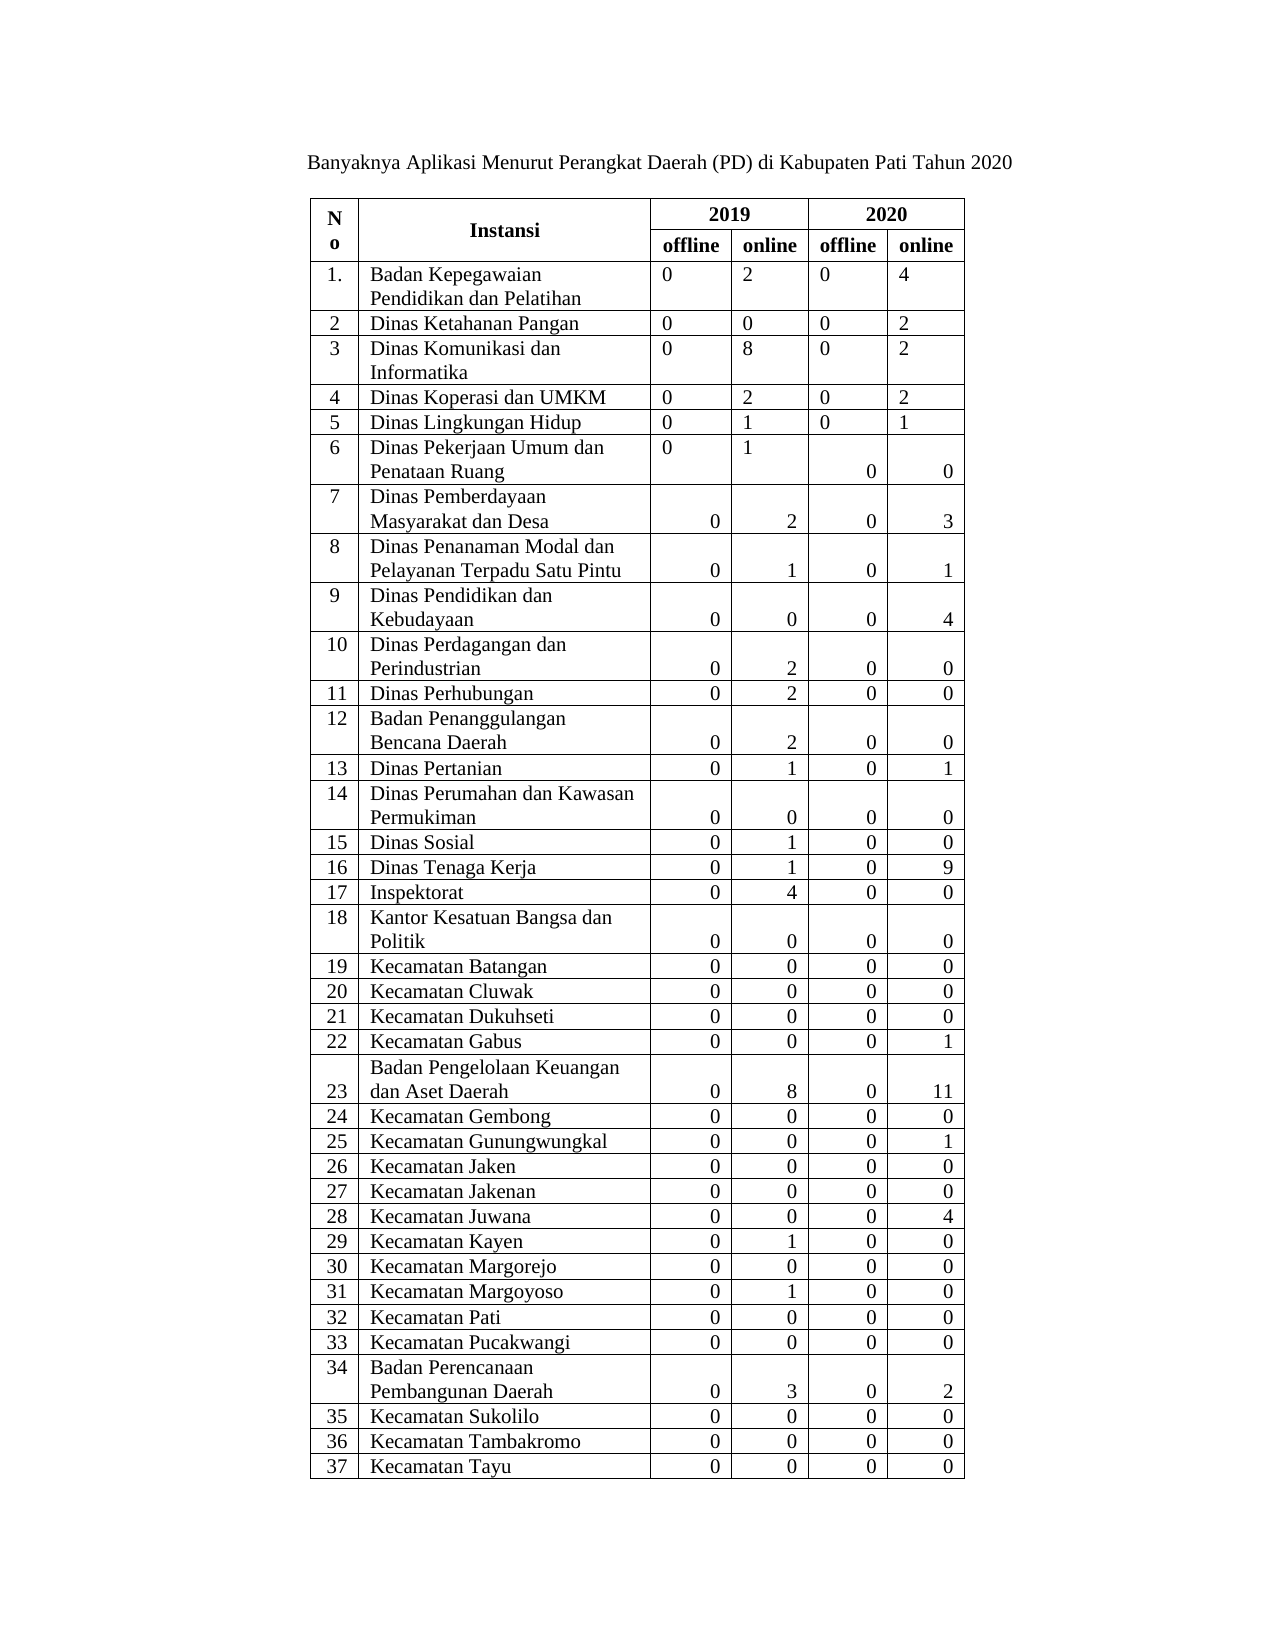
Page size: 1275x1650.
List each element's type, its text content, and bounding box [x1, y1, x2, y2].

table_cell 0 [651, 954, 731, 978]
table_cell 2 [732, 385, 808, 409]
table_cell 0 [651, 1404, 731, 1428]
table_cell 2 [732, 706, 808, 754]
table_cell Dinas Pemberdayaan Masyarakat dan Desa [359, 485, 650, 533]
table_cell 0 [888, 1004, 964, 1028]
table_cell 0 [732, 781, 808, 829]
table_cell 1 [888, 1129, 964, 1153]
table_header No [311, 199, 358, 261]
table_cell 8 [311, 534, 358, 582]
table_cell 0 [809, 954, 887, 978]
table_cell 4 [311, 385, 358, 409]
table_cell Dinas Pertanian [359, 755, 650, 779]
table_cell 36 [311, 1429, 358, 1453]
table_cell Kecamatan Dukuhseti [359, 1004, 650, 1028]
table_cell 2 [732, 485, 808, 533]
table_cell 32 [311, 1305, 358, 1329]
table_cell 8 [732, 336, 808, 384]
table_cell 27 [311, 1179, 358, 1203]
table_cell 19 [311, 954, 358, 978]
table_cell 0 [651, 706, 731, 754]
table_cell 0 [651, 1154, 731, 1178]
table_cell 0 [651, 1055, 731, 1103]
table_cell Kecamatan Jaken [359, 1154, 650, 1178]
table_cell 4 [888, 583, 964, 631]
table_cell Dinas Lingkungan Hidup [359, 410, 650, 434]
table_cell 0 [888, 1305, 964, 1329]
table_cell Kecamatan Tambakromo [359, 1429, 650, 1453]
table_cell 0 [888, 1229, 964, 1253]
table_cell 0 [732, 1004, 808, 1028]
table_cell 0 [888, 1454, 964, 1478]
table_cell 1 [732, 435, 808, 483]
table_cell 1 [732, 1229, 808, 1253]
table_cell 0 [888, 706, 964, 754]
table_cell 0 [732, 1129, 808, 1153]
table_cell 24 [311, 1104, 358, 1128]
table_cell 7 [311, 485, 358, 533]
table_cell 0 [651, 905, 731, 953]
table_header Instansi [359, 199, 650, 261]
table_cell 0 [888, 1104, 964, 1128]
table_cell 0 [809, 706, 887, 754]
table_cell 0 [809, 781, 887, 829]
table_cell 0 [809, 534, 887, 582]
table_cell 26 [311, 1154, 358, 1178]
table_cell 4 [732, 880, 808, 904]
table_cell Dinas Ketahanan Pangan [359, 311, 650, 335]
table_cell 1 [732, 1280, 808, 1303]
table_cell Kecamatan Sukolilo [359, 1404, 650, 1428]
table_cell 0 [732, 1429, 808, 1453]
table_cell 1 [732, 755, 808, 779]
table_cell Kecamatan Gunungwungkal [359, 1129, 650, 1153]
table_cell 0 [732, 1104, 808, 1128]
table_cell Inspektorat [359, 880, 650, 904]
table_cell 2 [888, 1355, 964, 1403]
table_cell 0 [809, 755, 887, 779]
table_cell 6 [311, 435, 358, 483]
table_cell 17 [311, 880, 358, 904]
table_cell 37 [311, 1454, 358, 1478]
table_cell 0 [651, 583, 731, 631]
table_cell 16 [311, 855, 358, 879]
table_cell 0 [888, 954, 964, 978]
table_cell Kecamatan Pucakwangi [359, 1330, 650, 1354]
table_cell 0 [888, 830, 964, 854]
table_cell 0 [809, 583, 887, 631]
table_cell 0 [809, 1030, 887, 1053]
table_cell 0 [651, 1004, 731, 1028]
table_cell 9 [888, 855, 964, 879]
table_cell 12 [311, 706, 358, 754]
table_cell 33 [311, 1330, 358, 1354]
table_cell 0 [651, 1280, 731, 1303]
table_cell 0 [809, 1429, 887, 1453]
table_cell 5 [311, 410, 358, 434]
table_cell Kecamatan Margoyoso [359, 1280, 650, 1303]
table_cell 0 [809, 1355, 887, 1403]
table_cell 0 [809, 1055, 887, 1103]
table_cell 11 [311, 681, 358, 705]
table_cell 1 [888, 534, 964, 582]
table_cell Dinas Pekerjaan Umum dan Penataan Ruang [359, 435, 650, 483]
table_cell online [732, 230, 808, 261]
table_cell 21 [311, 1004, 358, 1028]
table_cell 1 [732, 410, 808, 434]
table_cell 34 [311, 1355, 358, 1403]
table_cell 0 [809, 311, 887, 335]
table_cell 11 [888, 1055, 964, 1103]
table_cell 0 [651, 1305, 731, 1329]
table_cell 0 [732, 1204, 808, 1228]
table_cell 0 [888, 632, 964, 680]
table_cell 29 [311, 1229, 358, 1253]
table_cell 0 [651, 1330, 731, 1354]
table_cell 9 [311, 583, 358, 631]
table_cell 0 [651, 1204, 731, 1228]
table_cell 0 [651, 1454, 731, 1478]
table_cell Kecamatan Margorejo [359, 1254, 650, 1278]
table_cell 0 [888, 1330, 964, 1354]
table_cell 0 [809, 1305, 887, 1329]
table_cell 4 [888, 1204, 964, 1228]
table_cell 0 [732, 1030, 808, 1053]
table_cell Kecamatan Juwana [359, 1204, 650, 1228]
table_cell 0 [809, 681, 887, 705]
table_cell 0 [651, 632, 731, 680]
table_cell 0 [651, 262, 731, 310]
table_cell 23 [311, 1055, 358, 1103]
table_cell 18 [311, 905, 358, 953]
table_cell Kecamatan Tayu [359, 1454, 650, 1478]
table_cell 2 [311, 311, 358, 335]
table_cell 0 [651, 781, 731, 829]
table_cell offline [809, 230, 887, 261]
table_cell 2 [732, 632, 808, 680]
table_cell 0 [888, 781, 964, 829]
table_cell 0 [809, 979, 887, 1003]
table_cell 0 [809, 485, 887, 533]
table_cell 31 [311, 1280, 358, 1303]
table_cell 25 [311, 1129, 358, 1153]
table_cell 0 [888, 1404, 964, 1428]
table_cell 0 [809, 830, 887, 854]
table_cell 0 [888, 1154, 964, 1178]
table_cell 0 [651, 1129, 731, 1153]
table_cell 0 [732, 1254, 808, 1278]
table_cell 0 [809, 1280, 887, 1303]
table_cell 2 [888, 385, 964, 409]
table_cell 0 [888, 681, 964, 705]
table_cell 0 [732, 1179, 808, 1203]
table_cell Kecamatan Pati [359, 1305, 650, 1329]
table_cell 0 [651, 681, 731, 705]
table_cell 0 [732, 1305, 808, 1329]
table_cell 14 [311, 781, 358, 829]
table_cell Dinas Penanaman Modal dan Pelayanan Terpadu Satu Pintu [359, 534, 650, 582]
table_cell 0 [809, 410, 887, 434]
table_cell Badan Pengelolaan Keuangan dan Aset Daerah [359, 1055, 650, 1103]
table_cell 2 [888, 336, 964, 384]
table_cell 0 [809, 905, 887, 953]
table_cell 0 [809, 262, 887, 310]
table_cell 0 [651, 979, 731, 1003]
table_cell 3 [888, 485, 964, 533]
table_cell 0 [732, 1404, 808, 1428]
table_cell 0 [809, 632, 887, 680]
table_cell 1. [311, 262, 358, 310]
table_cell 0 [888, 905, 964, 953]
table_cell 0 [651, 1429, 731, 1453]
table_cell 1 [732, 855, 808, 879]
table_cell 0 [732, 1454, 808, 1478]
table_cell 35 [311, 1404, 358, 1428]
table_cell 0 [651, 1229, 731, 1253]
table_cell 0 [809, 1204, 887, 1228]
table_cell 3 [732, 1355, 808, 1403]
table_cell 0 [809, 385, 887, 409]
table_cell Dinas Perumahan dan Kawasan Permukiman [359, 781, 650, 829]
table_cell 1 [888, 410, 964, 434]
table_cell Kecamatan Jakenan [359, 1179, 650, 1203]
table_cell 0 [651, 1179, 731, 1203]
table_cell 0 [651, 830, 731, 854]
table_header 2020 [809, 199, 964, 229]
table_cell 0 [809, 1254, 887, 1278]
table_cell 22 [311, 1030, 358, 1053]
table_cell Kecamatan Gabus [359, 1030, 650, 1053]
table_cell 0 [732, 1154, 808, 1178]
table_cell Dinas Perdagangan dan Perindustrian [359, 632, 650, 680]
table_cell Dinas Perhubungan [359, 681, 650, 705]
table_cell Dinas Komunikasi dan Informatika [359, 336, 650, 384]
table_cell Kecamatan Cluwak [359, 979, 650, 1003]
table_cell 0 [809, 336, 887, 384]
table_cell Kecamatan Gembong [359, 1104, 650, 1128]
table_header 2019 [651, 199, 808, 229]
table_cell 2 [732, 262, 808, 310]
table_cell offline [651, 230, 731, 261]
table_cell 10 [311, 632, 358, 680]
table_cell 0 [651, 1030, 731, 1053]
table_cell 0 [888, 1280, 964, 1303]
table_cell Dinas Sosial [359, 830, 650, 854]
table_cell 0 [809, 1129, 887, 1153]
table_cell Dinas Tenaga Kerja [359, 855, 650, 879]
table_cell Badan Penanggulangan Bencana Daerah [359, 706, 650, 754]
table_cell 2 [732, 681, 808, 705]
table_cell 1 [732, 534, 808, 582]
table_cell 0 [651, 385, 731, 409]
table_cell 0 [651, 534, 731, 582]
table_cell 30 [311, 1254, 358, 1278]
table_cell 1 [888, 1030, 964, 1053]
table_cell 0 [888, 1429, 964, 1453]
table_cell 0 [809, 855, 887, 879]
table_cell 0 [809, 1454, 887, 1478]
table_cell 0 [651, 880, 731, 904]
table_cell 0 [651, 435, 731, 483]
table_cell 0 [809, 880, 887, 904]
table_cell 0 [888, 1254, 964, 1278]
table_cell 0 [651, 855, 731, 879]
table_cell 13 [311, 755, 358, 779]
table_cell 0 [732, 979, 808, 1003]
table_cell 2 [888, 311, 964, 335]
table_cell Kantor Kesatuan Bangsa dan Politik [359, 905, 650, 953]
table_cell 0 [888, 435, 964, 483]
table_cell 0 [651, 311, 731, 335]
table_cell 1 [888, 755, 964, 779]
table_cell 0 [732, 905, 808, 953]
table_cell Badan Kepegawaian Pendidikan dan Pelatihan [359, 262, 650, 310]
table_cell 0 [651, 755, 731, 779]
table_cell 20 [311, 979, 358, 1003]
table_cell 0 [651, 336, 731, 384]
table_cell 0 [651, 1355, 731, 1403]
table_cell Dinas Pendidikan dan Kebudayaan [359, 583, 650, 631]
table_cell 0 [809, 1229, 887, 1253]
table_cell 0 [809, 1104, 887, 1128]
table_cell 0 [809, 1154, 887, 1178]
table_cell Kecamatan Batangan [359, 954, 650, 978]
table_cell 0 [809, 435, 887, 483]
table_cell Kecamatan Kayen [359, 1229, 650, 1253]
table_cell 0 [809, 1330, 887, 1354]
table_cell 1 [732, 830, 808, 854]
table_cell 0 [732, 954, 808, 978]
list Banyaknya Aplikasi Menurut Perangkat Daerah (PD) di Kabupaten Pati Tahun 2020 [194, 150, 1125, 174]
table_cell Dinas Koperasi dan UMKM [359, 385, 650, 409]
table_cell 0 [809, 1404, 887, 1428]
table_cell 0 [732, 583, 808, 631]
table_cell 0 [888, 979, 964, 1003]
table_cell 0 [809, 1004, 887, 1028]
table_cell online [888, 230, 964, 261]
table_cell 0 [732, 1330, 808, 1354]
table_cell 4 [888, 262, 964, 310]
table_cell 0 [651, 485, 731, 533]
table_cell 8 [732, 1055, 808, 1103]
table_cell 3 [311, 336, 358, 384]
table_cell 0 [651, 1254, 731, 1278]
table_cell 0 [651, 410, 731, 434]
table_cell 28 [311, 1204, 358, 1228]
table_cell 0 [888, 880, 964, 904]
table_cell 0 [651, 1104, 731, 1128]
table_cell Badan Perencanaan Pembangunan Daerah [359, 1355, 650, 1403]
table_cell 0 [732, 311, 808, 335]
table_cell 0 [888, 1179, 964, 1203]
table_cell 0 [809, 1179, 887, 1203]
table_cell 15 [311, 830, 358, 854]
